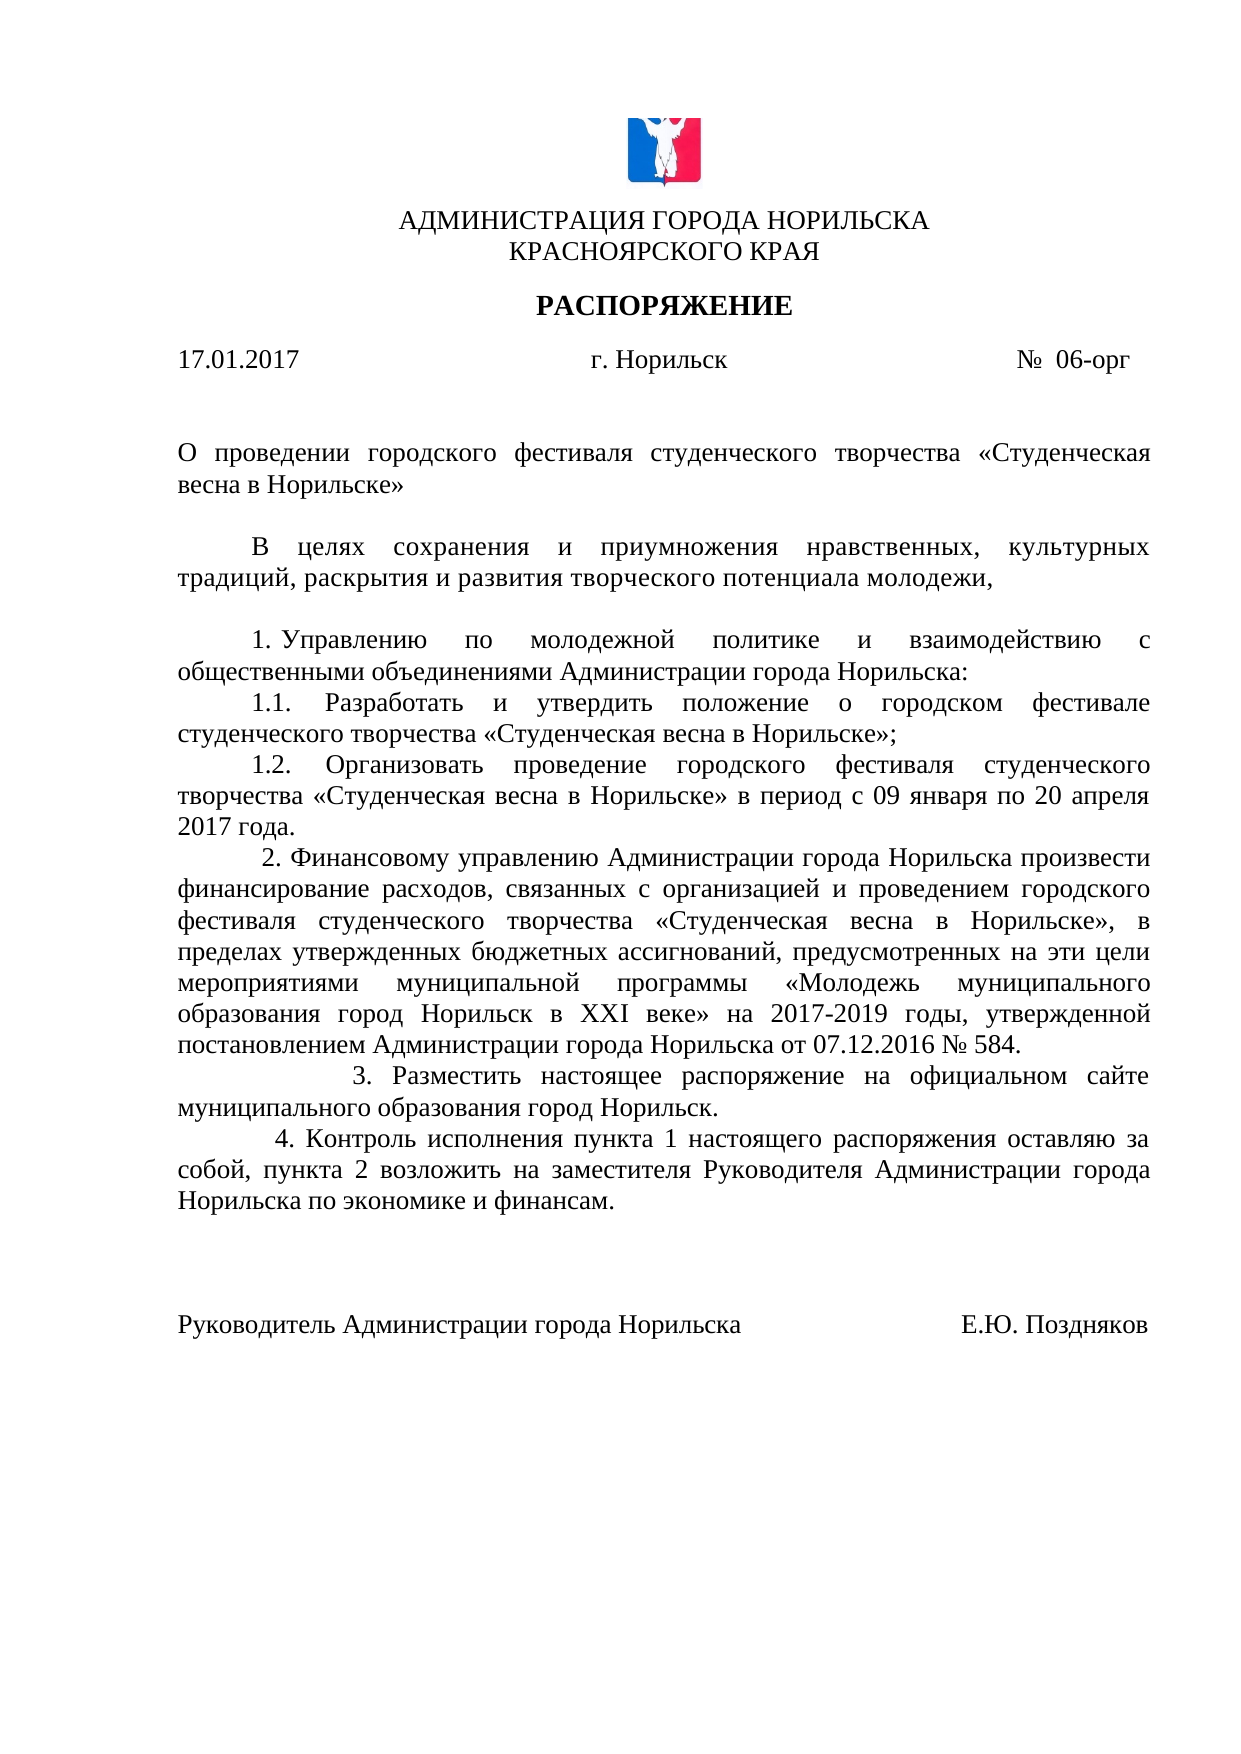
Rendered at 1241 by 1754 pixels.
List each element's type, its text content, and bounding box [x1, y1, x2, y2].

picture [626, 118, 703, 189]
text 2. Финансовому управлению Администрации города Норильска произвести финансирование расходов, связанных с организацией и проведением городского фестиваля студенческого творчества «Студенческая весна в Норильске», в пределах утвержденных бюджетных ассигнований, предусмотренных на эти цели мероприятиями муниципальной программы «Молодежь муниципального образования город Норильск в ХХI веке» на 2017-2019 годы, утвержденной постановлением Администрации города Норильска от 07.12.2016 № 584. [177, 841, 1152, 1059]
list Управлению по молодежной политике и взаимодействию с общественными объединениями Администрации города Норильска: [177, 623, 1152, 686]
text О проведении городского фестиваля студенческого творчества «Студенческая весна в Норильске» [177, 437, 1152, 499]
text АДМИНИСТРАЦИЯ ГОРОДА НОРИЛЬСКА [177, 206, 1152, 235]
text 17.01.2017 г. Норильск № 06-орг [177, 343, 1151, 374]
list Организовать проведение городского фестиваля студенческого творчества «Студенческая весна в Норильске» в период с 09 января по 20 апреля 2017 года. [177, 748, 1152, 841]
text В целях сохранения и приумножения нравственных, культурных традиций, раскрытия и развития творческого потенциала молодежи, [177, 530, 1152, 592]
text 4. Контроль исполнения пункта 1 настоящего распоряжения оставляю за собой, пункта 2 возложить на заместителя Руководителя Администрации города Норильска по экономике и финансам. [177, 1122, 1152, 1215]
list Разработать и утвердить положение о городском фестивале студенческого творчества «Студенческая весна в Норильске»; [177, 686, 1152, 748]
text 3. Разместить настоящее распоряжение на официальном сайте муниципального образования город Норильск. [177, 1059, 1152, 1122]
text КРАСНОЯРСКОГО КРАЯ [177, 235, 1152, 266]
text РАСПОРЯЖЕНИЕ [177, 288, 1152, 322]
text Руководитель Администрации города Норильска Е.Ю. Поздняков [177, 1308, 1151, 1339]
